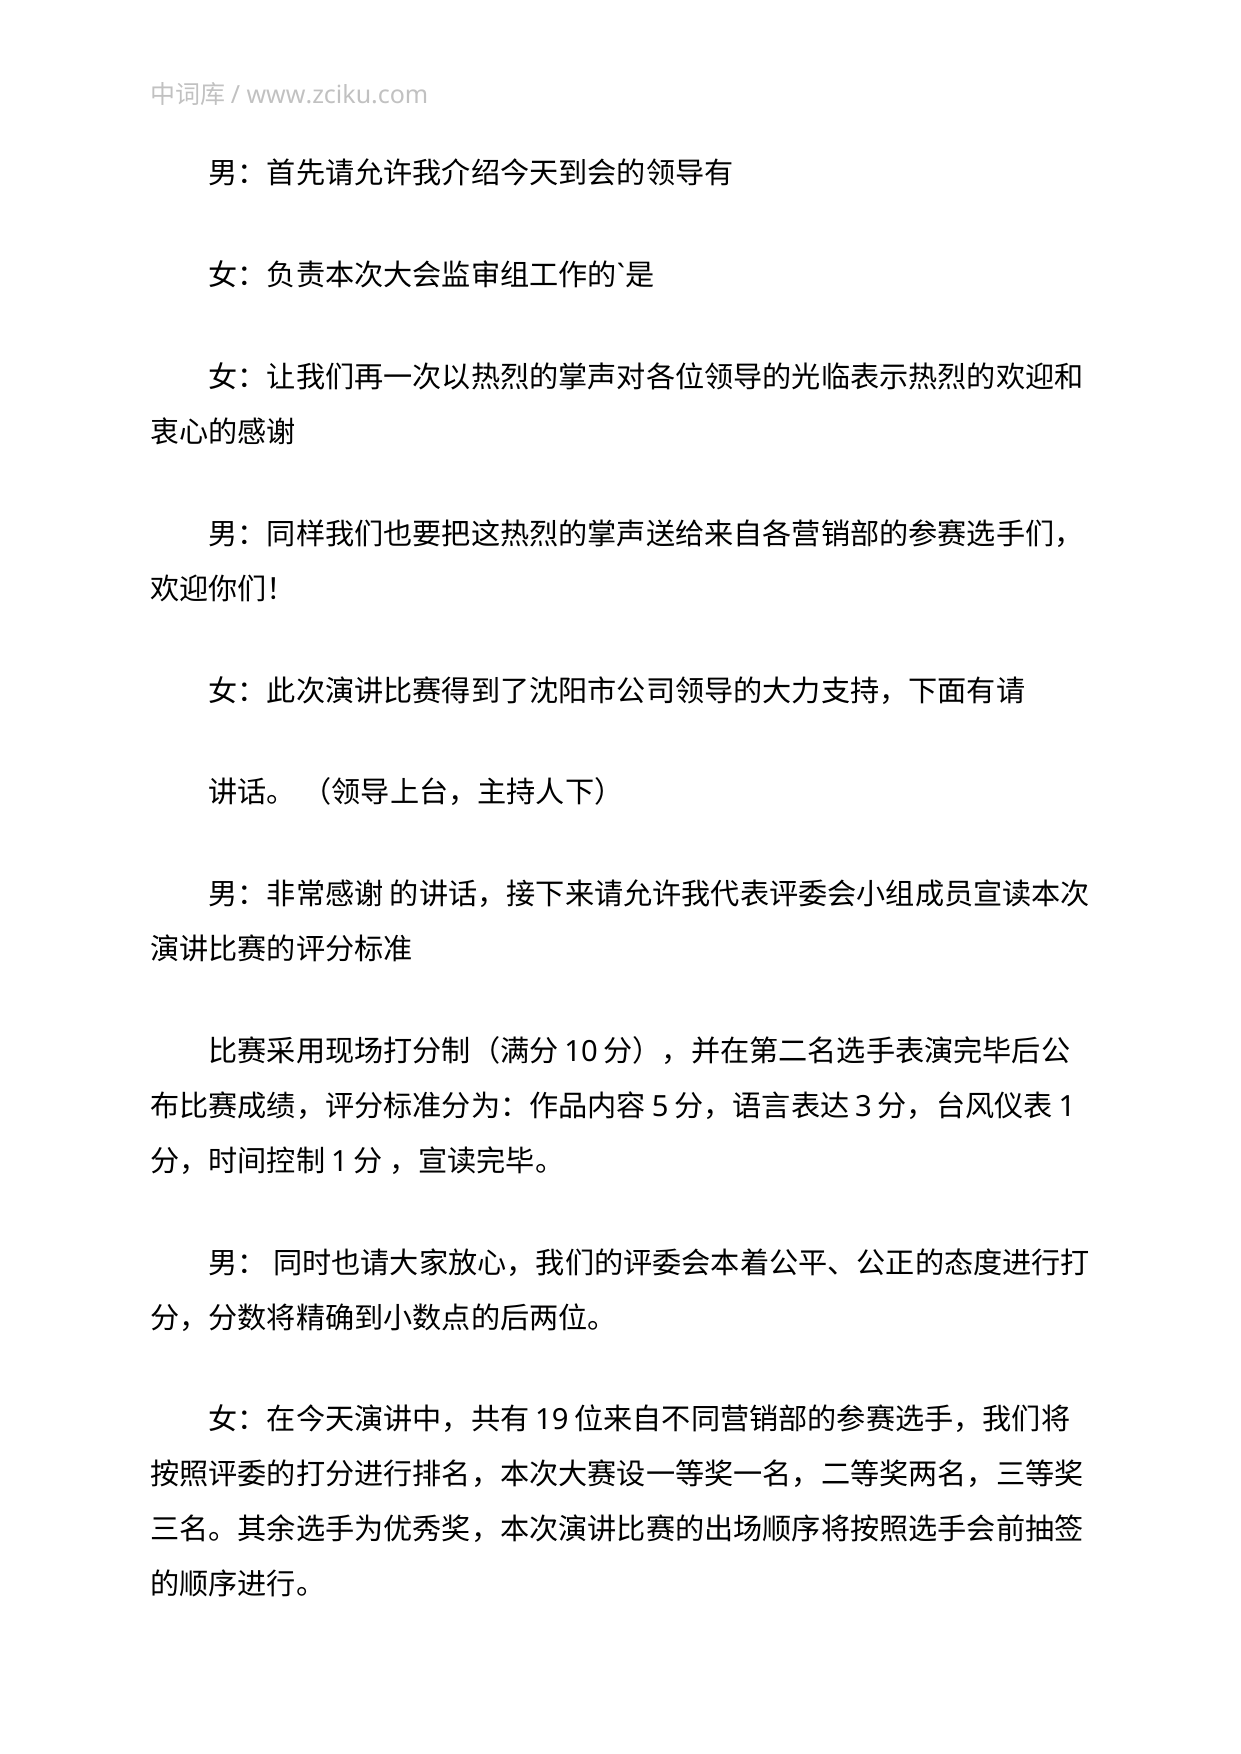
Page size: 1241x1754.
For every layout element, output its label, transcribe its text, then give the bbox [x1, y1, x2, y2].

text 比赛采用现场打分制（满分10分），并在第二名选手表演完毕后公布比赛成绩，评分标准分为：作品内容5分，语言表达3分，台风仪表1分，时间控制1分 ，宣读完毕。 [150, 1027, 1090, 1180]
text 女：负责本次大会监审组工作的`是 [150, 252, 1090, 294]
text 女：让我们再一次以热烈的掌声对各位领导的光临表示热烈的欢迎和衷心的感谢 [150, 354, 1090, 451]
text 女：此次演讲比赛得到了沈阳市公司领导的大力支持，下面有请 [150, 667, 1090, 709]
text 男：同样我们也要把这热烈的掌声送给来自各营销部的参赛选手们，欢迎你们！ [150, 510, 1090, 608]
text 男：首先请允许我介绍今天到会的领导有 [150, 150, 1090, 192]
text 讲话。 （领导上台，主持人下） [150, 769, 1090, 811]
text 女：在今天演讲中，共有19位来自不同营销部的参赛选手，我们将按照评委的打分进行排名，本次大赛设一等奖一名，二等奖两名，三等奖三名。其余选手为优秀奖，本次演讲比赛的出场顺序将按照选手会前抽签的顺序进行。 [150, 1396, 1090, 1603]
text 男：非常感谢 的讲话，接下来请允许我代表评委会小组成员宣读本次演讲比赛的评分标准 [150, 871, 1090, 968]
text 男： 同时也请大家放心，我们的评委会本着公平、公正的态度进行打分，分数将精确到小数点的后两位。 [150, 1239, 1090, 1336]
